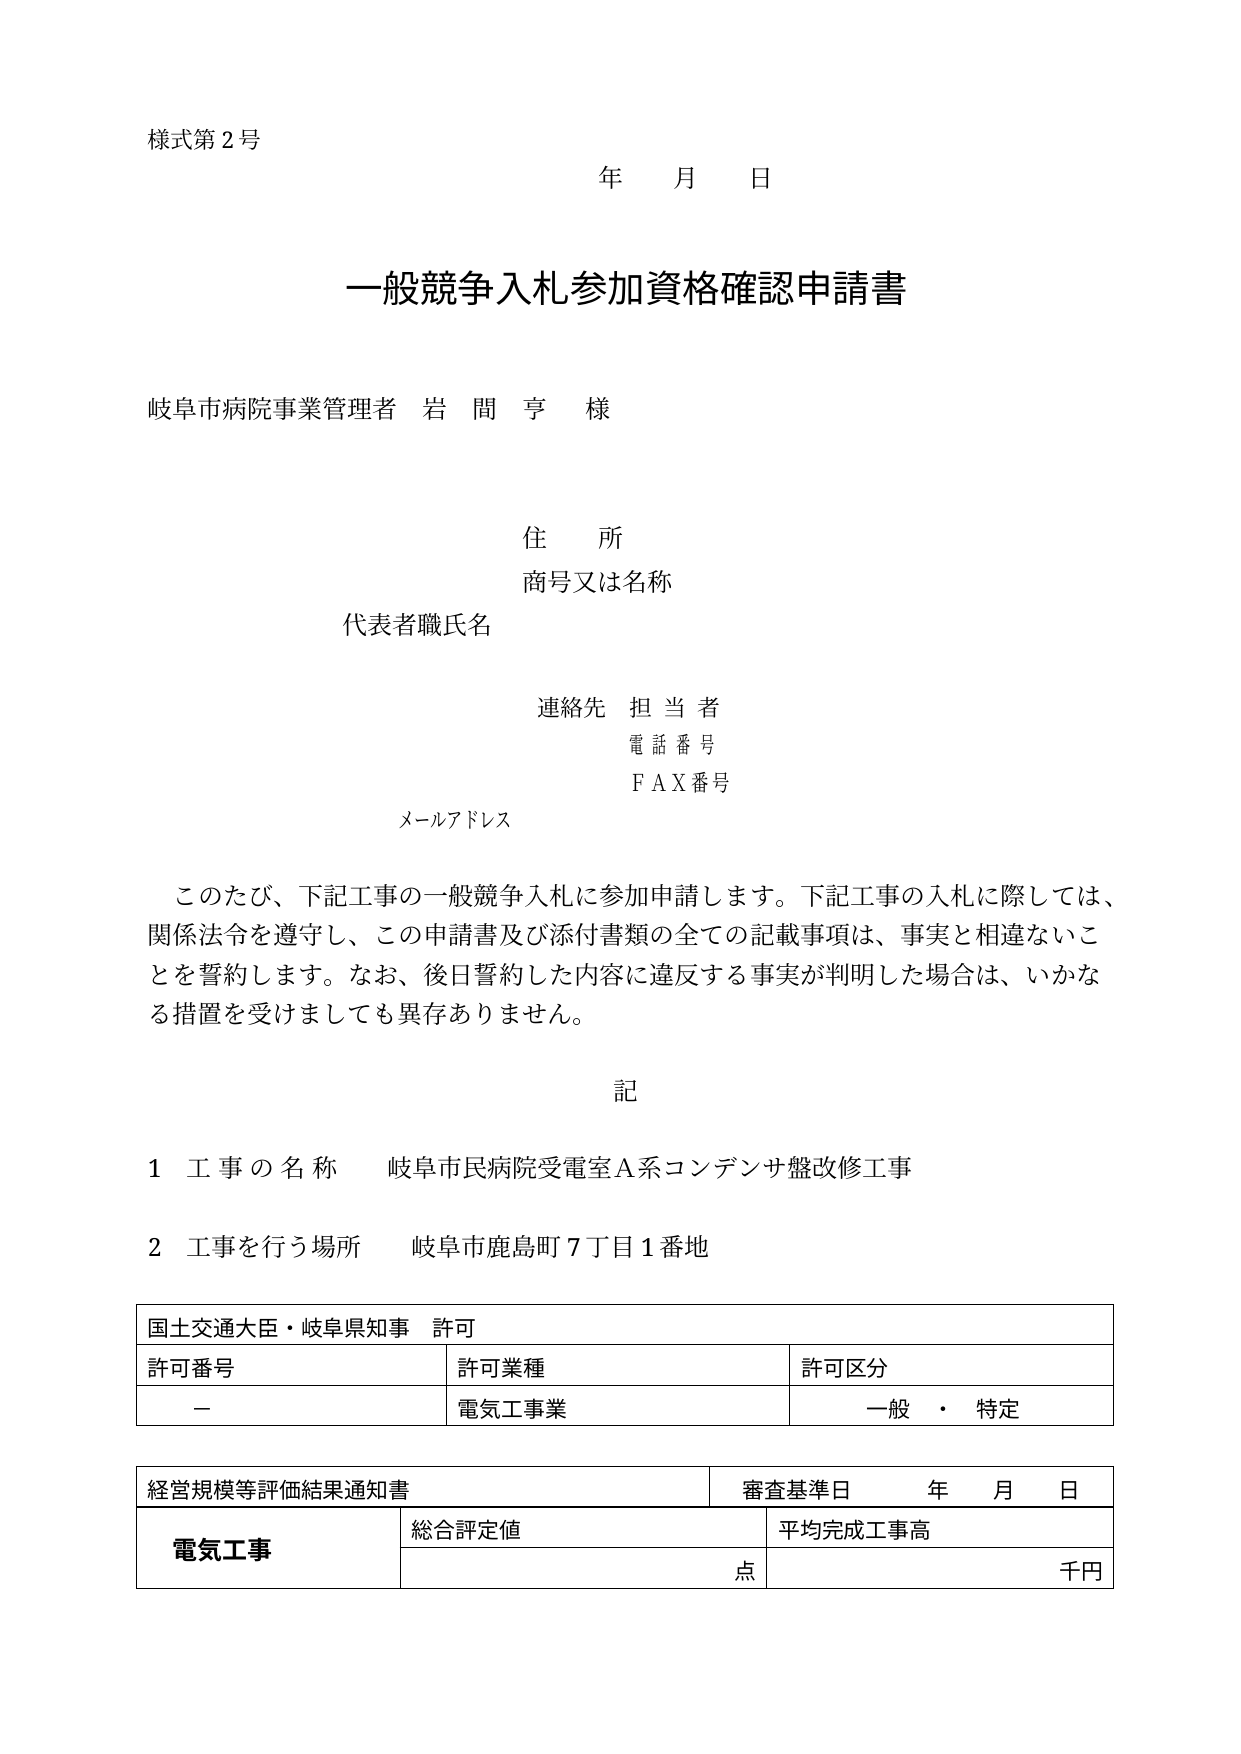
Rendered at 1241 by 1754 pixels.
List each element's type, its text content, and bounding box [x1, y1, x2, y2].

text 様式第2号 [148, 118, 1104, 156]
table_cell 許可番号 [137, 1345, 446, 1385]
text 一般競争入札参加資格確認申請書 [148, 260, 1104, 312]
text メールアドレス [148, 799, 1104, 836]
text 年 月 日 [148, 156, 1104, 195]
table_cell 総合評定値 [401, 1508, 766, 1547]
text 岐阜市病院事業管理者 岩 間 亨 様 [148, 387, 1104, 427]
table_cell 許可業種 [447, 1345, 789, 1385]
table_cell 電気工事業 [447, 1386, 789, 1425]
table_cell 点 [401, 1548, 766, 1587]
text 住 所 [148, 513, 1104, 557]
text ＦＡＸ番号 [148, 761, 1104, 799]
text 2 工事を行う場所 岐阜市鹿島町7丁目1番地 [148, 1225, 1104, 1264]
text 代表者職氏名 [148, 600, 1104, 643]
text 商号又は名称 [148, 557, 1104, 600]
text 記 [148, 1069, 1104, 1108]
table_header 審査基準日 年 月 日 [710, 1467, 1113, 1506]
table_cell 一般 ・ 特定 [790, 1386, 1113, 1425]
text 1 工 事 の 名 称 岐阜市民病院受電室Ａ系コンデンサ盤改修工事 [148, 1146, 1104, 1185]
table_cell 電気工事 [137, 1508, 400, 1587]
table_header 国土交通大臣・岐阜県知事 許可 [137, 1305, 1113, 1344]
text 連絡先 担当者 [148, 687, 1104, 724]
table_cell － [137, 1386, 446, 1425]
text このたび、下記工事の一般競争入札に参加申請します。下記工事の入札に際しては、関係法令を遵守し、この申請書及び添付書類の全ての記載事項は、事実と相違ないことを誓約します。なお、後日誓約した内容に違反する事実が判明した場合は、いかなる措置を受けましても異存ありません。 [148, 874, 1104, 1032]
table_cell 千円 [767, 1548, 1113, 1587]
table_cell 平均完成工事高 [767, 1508, 1113, 1547]
table_header 経営規模等評価結果通知書 [137, 1467, 709, 1506]
table_cell 許可区分 [790, 1345, 1113, 1385]
text 電話番号 [148, 724, 1104, 761]
